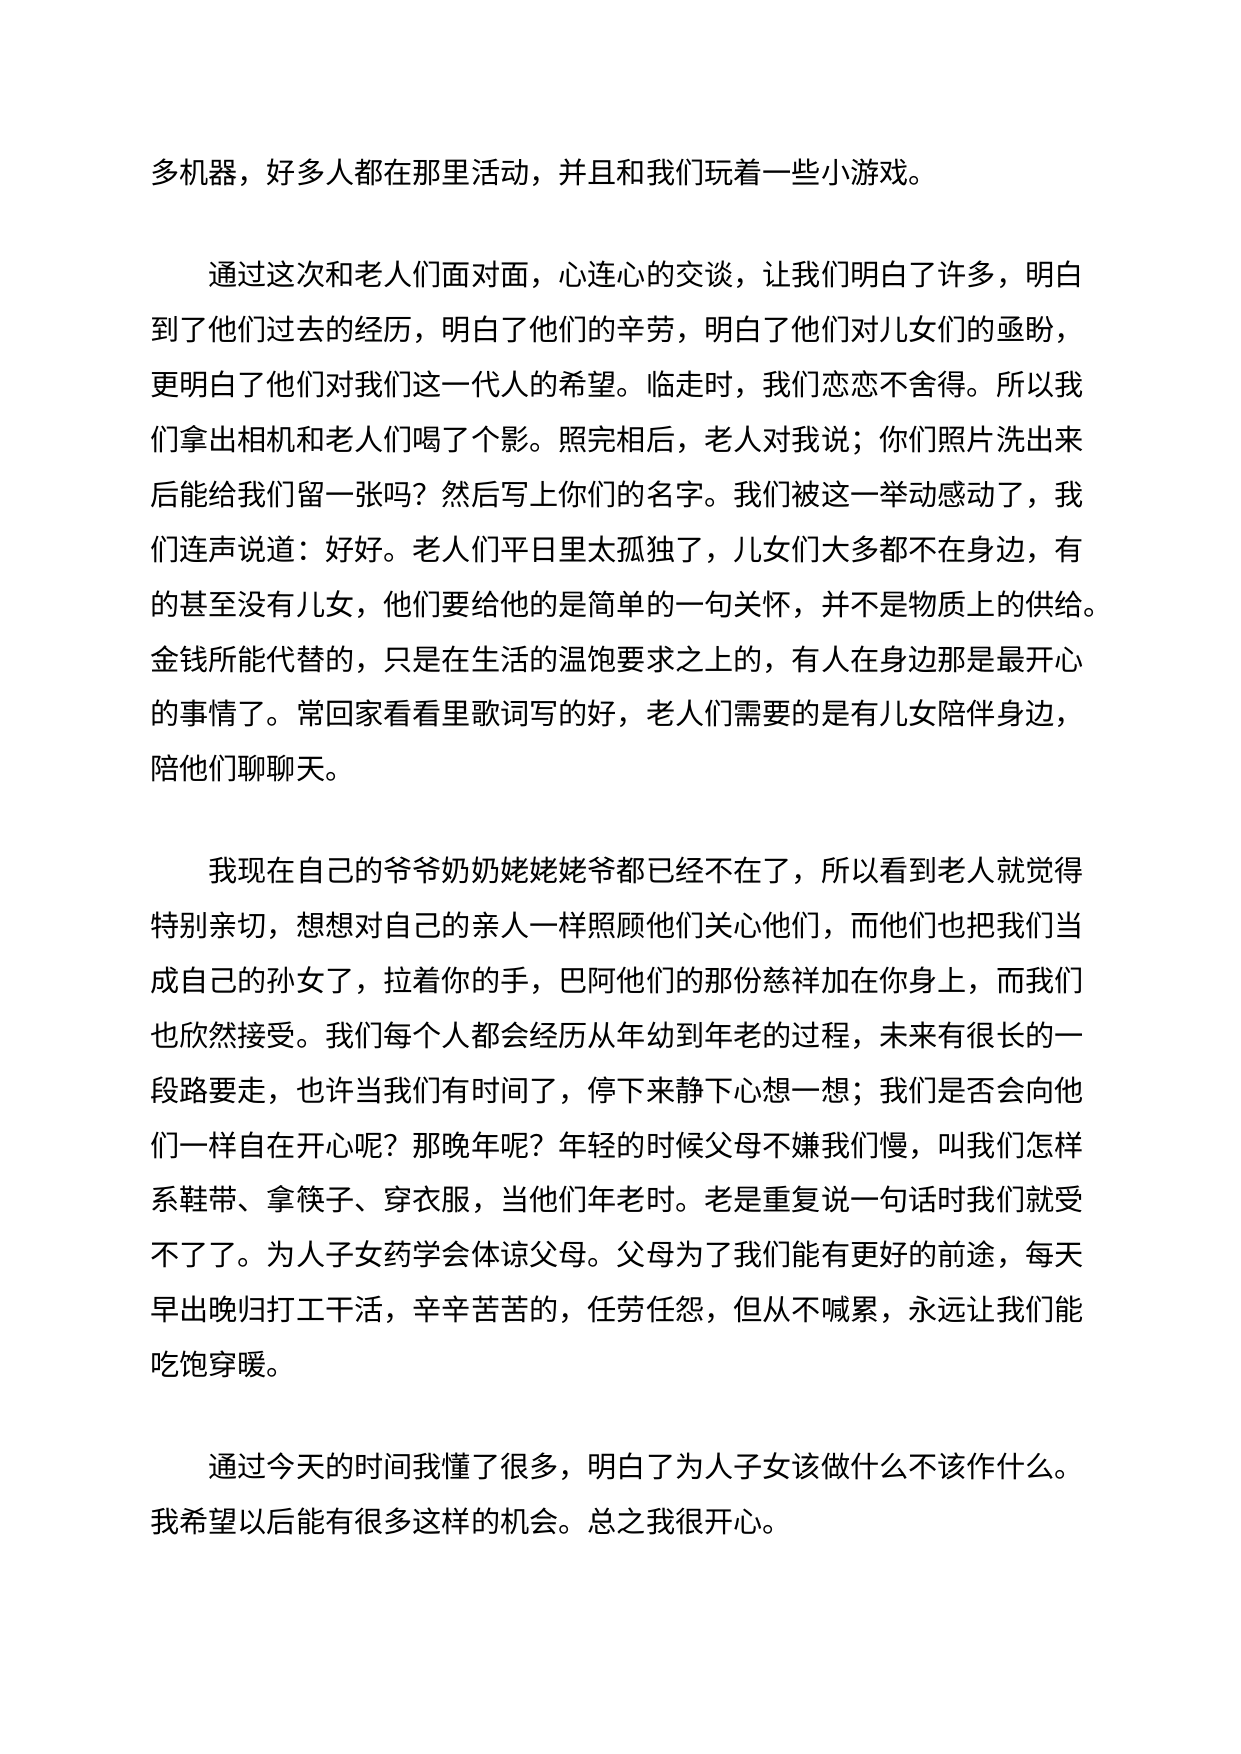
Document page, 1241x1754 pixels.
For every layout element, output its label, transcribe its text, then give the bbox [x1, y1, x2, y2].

text 通过这次和老人们面对面，心连心的交谈，让我们明白了许多，明白到了他们过去的经历，明白了他们的辛劳，明白了他们对儿女们的亟盼，更明白了他们对我们这一代人的希望。临走时，我们恋恋不舍得。所以我们拿出相机和老人们喝了个影。照完相后，老人对我说；你们照片洗出来后能给我们留一张吗？然后写上你们的名字。我们被这一举动感动了，我们连声说道：好好。老人们平日里太孤独了，儿女们大多都不在身边，有的甚至没有儿女，他们要给他的是简单的一句关怀，并不是物质上的供给。金钱所能代替的，只是在生活的温饱要求之上的，有人在身边那是最开心的事情了。常回家看看里歌词写的好，老人们需要的是有儿女陪伴身边，陪他们聊聊天。 [150, 252, 1090, 788]
text 通过今天的时间我懂了很多，明白了为人子女该做什么不该作什么。我希望以后能有很多这样的机会。总之我很开心。 [150, 1443, 1090, 1541]
text 我现在自己的爷爷奶奶姥姥姥爷都已经不在了，所以看到老人就觉得特别亲切，想想对自己的亲人一样照顾他们关心他们，而他们也把我们当成自己的孙女了，拉着你的手，巴阿他们的那份慈祥加在你身上，而我们也欣然接受。我们每个人都会经历从年幼到年老的过程，未来有很长的一段路要走，也许当我们有时间了，停下来静下心想一想；我们是否会向他们一样自在开心呢？那晚年呢？年轻的时候父母不嫌我们慢，叫我们怎样系鞋带、拿筷子、穿衣服，当他们年老时。老是重复说一句话时我们就受不了了。为人子女药学会体谅父母。父母为了我们能有更好的前途，每天早出晚归打工干活，辛辛苦苦的，任劳任怨，但从不喊累，永远让我们能吃饱穿暖。 [150, 848, 1090, 1384]
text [150, 150, 1090, 192]
